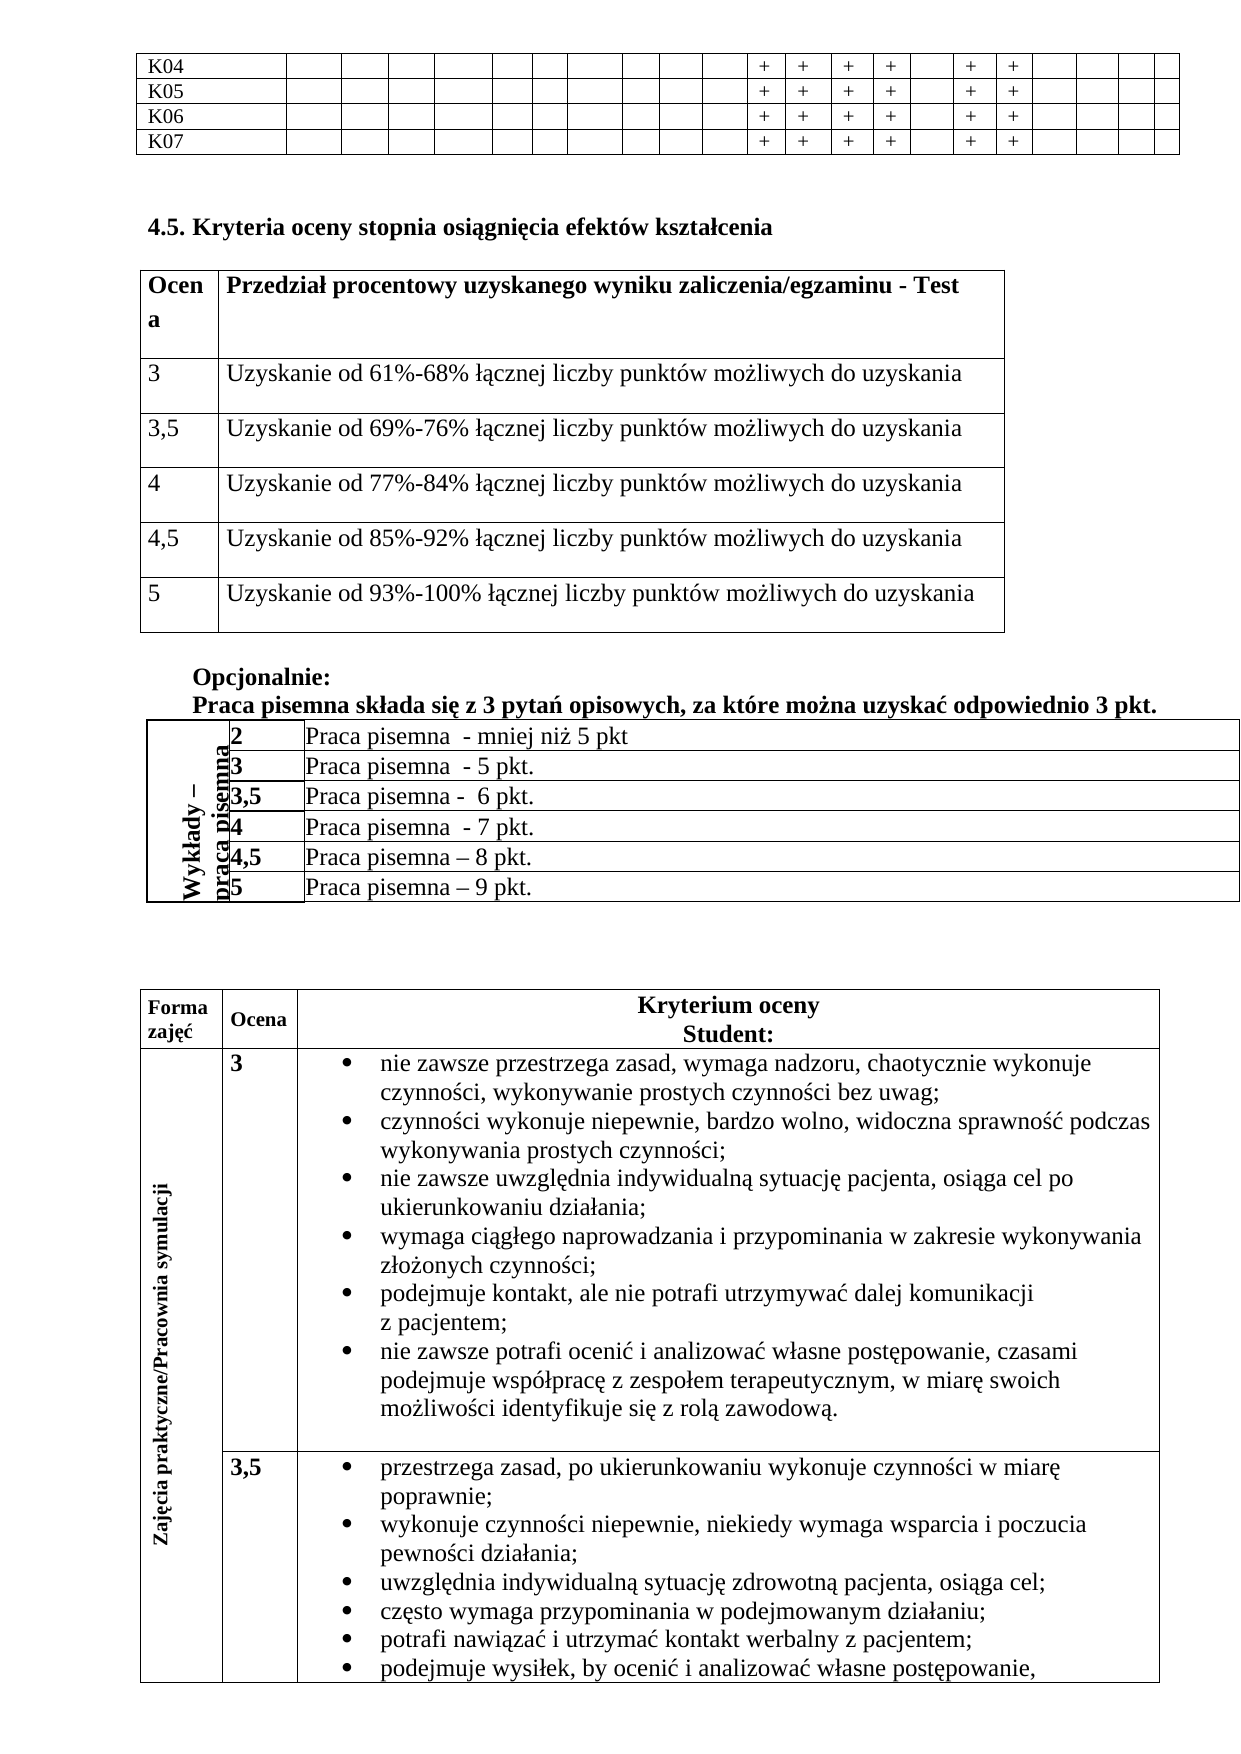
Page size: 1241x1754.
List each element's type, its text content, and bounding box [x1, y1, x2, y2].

table_cell Praca pisemna - 5 pkt. [305, 751, 1239, 780]
table_cell [493, 130, 532, 153]
table_cell + [786, 54, 831, 78]
table_cell [568, 54, 622, 78]
table_cell [703, 130, 747, 153]
table_header Wykłady – praca pisemna [148, 721, 229, 901]
table_cell [389, 104, 434, 128]
table_cell + [997, 79, 1032, 103]
table_header Kryterium oceny Student: [298, 990, 1159, 1047]
table_cell [660, 130, 702, 153]
table_cell [287, 130, 341, 153]
table_cell K07 [137, 130, 286, 153]
table_header Ocena [141, 271, 218, 357]
table_cell 3 [230, 751, 304, 780]
table_cell 5 [230, 872, 304, 901]
table_cell 4,5 [230, 842, 304, 871]
table_cell Uzyskanie od 61%-68% łącznej liczby punktów możliwych do uzyskania [219, 359, 1004, 412]
table_cell [1033, 104, 1076, 128]
table_cell + [832, 54, 873, 78]
table_cell [1077, 130, 1118, 153]
table_cell [660, 79, 702, 103]
table_cell [493, 79, 532, 103]
table_cell + [748, 104, 785, 128]
table_cell Praca pisemna - 6 pkt. [305, 781, 1239, 810]
table_cell [1155, 104, 1179, 128]
table_cell Praca pisemna - 7 pkt. [305, 811, 1239, 841]
table_cell [533, 130, 567, 153]
table_cell + [748, 54, 785, 78]
table_cell [660, 54, 702, 78]
table_cell [1155, 130, 1179, 153]
table_cell [623, 130, 659, 153]
table_cell [1119, 104, 1154, 128]
table_cell 3 [223, 1049, 297, 1451]
table_cell + [997, 130, 1032, 153]
table_cell + [954, 79, 996, 103]
table_cell [1119, 54, 1154, 78]
table_cell + [748, 79, 785, 103]
table_cell [389, 79, 434, 103]
table_cell + [874, 104, 910, 128]
table_cell + [832, 130, 873, 153]
table_cell + [874, 54, 910, 78]
table_cell [911, 130, 953, 153]
table_cell + [786, 79, 831, 103]
table_header Praca pisemna - mniej niż 5 pkt [305, 720, 1239, 749]
table_cell Uzyskanie od 69%-76% łącznej liczby punktów możliwych do uzyskania [219, 414, 1004, 467]
table_cell [703, 104, 747, 128]
table_header Przedział procentowy uzyskanego wyniku zaliczenia/egzaminu - Test [219, 271, 1004, 357]
table_cell [568, 104, 622, 128]
table_cell + [748, 130, 785, 153]
table_cell [287, 79, 341, 103]
table_cell [911, 79, 953, 103]
table_cell [435, 104, 492, 128]
table_cell [287, 54, 341, 78]
table_header Ocena [223, 990, 297, 1047]
table_header Forma zajęć [141, 990, 222, 1047]
table_cell [1033, 130, 1076, 153]
table_cell [1155, 54, 1179, 78]
table_cell [287, 104, 341, 128]
table_cell Uzyskanie od 85%-92% łącznej liczby punktów możliwych do uzyskania [219, 523, 1004, 577]
table_cell [533, 104, 567, 128]
table_cell K04 [137, 54, 286, 78]
table_cell [568, 130, 622, 153]
table_cell [389, 54, 434, 78]
table_cell [342, 54, 388, 78]
table_cell [342, 104, 388, 128]
table_cell [623, 54, 659, 78]
table_cell Uzyskanie od 77%-84% łącznej liczby punktów możliwych do uzyskania [219, 468, 1004, 522]
table_cell [568, 79, 622, 103]
table_cell K05 [137, 79, 286, 103]
table_cell [493, 104, 532, 128]
table_cell 4 [141, 468, 218, 522]
table_cell + [954, 54, 996, 78]
table_cell [1033, 79, 1076, 103]
table_cell K06 [137, 104, 286, 128]
table_cell 3,5 [141, 414, 218, 467]
table_cell [435, 79, 492, 103]
table_cell [703, 79, 747, 103]
table_cell 5 [141, 578, 218, 632]
table_cell nie zawsze przestrzega zasad, wymaga nadzoru, chaotycznie wykonuje czynności, wykonywanie prostych czynności bez uwag; czynności wykonuje niepewnie, bardzo wolno, widoczna sprawność podczas wykonywania prostych czynności; nie zawsze uwzględnia indywidualną sytuację pacjenta, osiąga cel po ukierunkowaniu działania; wymaga ciągłego naprowadzania i przypominania w zakresie wykonywania złożonych czynności; podejmuje kontakt, ale nie potrafi utrzymywać dalej komunikacji z pacjentem; nie zawsze potrafi ocenić i analizować własne postępowanie, czasami podejmuje współpracę z zespołem terapeutycznym, w miarę swoich możliwości identyfikuje się z rolą zawodową. [298, 1049, 1159, 1451]
table_cell Uzyskanie od 93%-100% łącznej liczby punktów możliwych do uzyskania [219, 578, 1004, 632]
table_cell [435, 54, 492, 78]
table_cell [435, 130, 492, 153]
table_cell + [874, 130, 910, 153]
table_cell [703, 54, 747, 78]
table_cell [342, 130, 388, 153]
table_cell + [997, 104, 1032, 128]
table_cell [1119, 79, 1154, 103]
table_cell [1155, 79, 1179, 103]
table_cell [533, 79, 567, 103]
table_cell [1077, 79, 1118, 103]
table_cell + [874, 79, 910, 103]
table_cell 3 [141, 359, 218, 412]
table_cell 4,5 [141, 523, 218, 577]
table_cell + [997, 54, 1032, 78]
table_cell 4 [230, 812, 304, 841]
table_cell [911, 104, 953, 128]
list Opcjonalnie: [192, 662, 1187, 691]
table_cell + [786, 104, 831, 128]
table_cell Praca pisemna – 8 pkt. [305, 842, 1239, 871]
table_header 2 [230, 721, 304, 749]
table_cell + [786, 130, 831, 153]
table_cell [1077, 104, 1118, 128]
table_cell 3,5 [223, 1452, 297, 1682]
table_cell + [832, 104, 873, 128]
table_cell + [954, 130, 996, 153]
list Praca pisemna składa się z 3 pytań opisowych, za które można uzyskać odpowiednio 3 pkt. [192, 691, 1187, 719]
table_cell [1119, 130, 1154, 153]
table_cell 3,5 [230, 782, 304, 810]
table_cell [533, 54, 567, 78]
table_cell + [832, 79, 873, 103]
table_cell Praca pisemna – 9 pkt. [305, 872, 1239, 901]
table_cell [911, 54, 953, 78]
table_cell [1033, 54, 1076, 78]
table_cell [493, 54, 532, 78]
table_cell [623, 79, 659, 103]
table_cell + [954, 104, 996, 128]
table_cell [623, 104, 659, 128]
table_cell Zajęcia praktyczne/Pracownia symulacji [141, 1049, 222, 1682]
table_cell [298, 1452, 1159, 1682]
table_cell [389, 130, 434, 153]
table_cell [660, 104, 702, 128]
table_cell [1077, 54, 1118, 78]
list Kryteria oceny stopnia osiągnięcia efektów kształcenia [148, 212, 1187, 241]
table_cell [342, 79, 388, 103]
